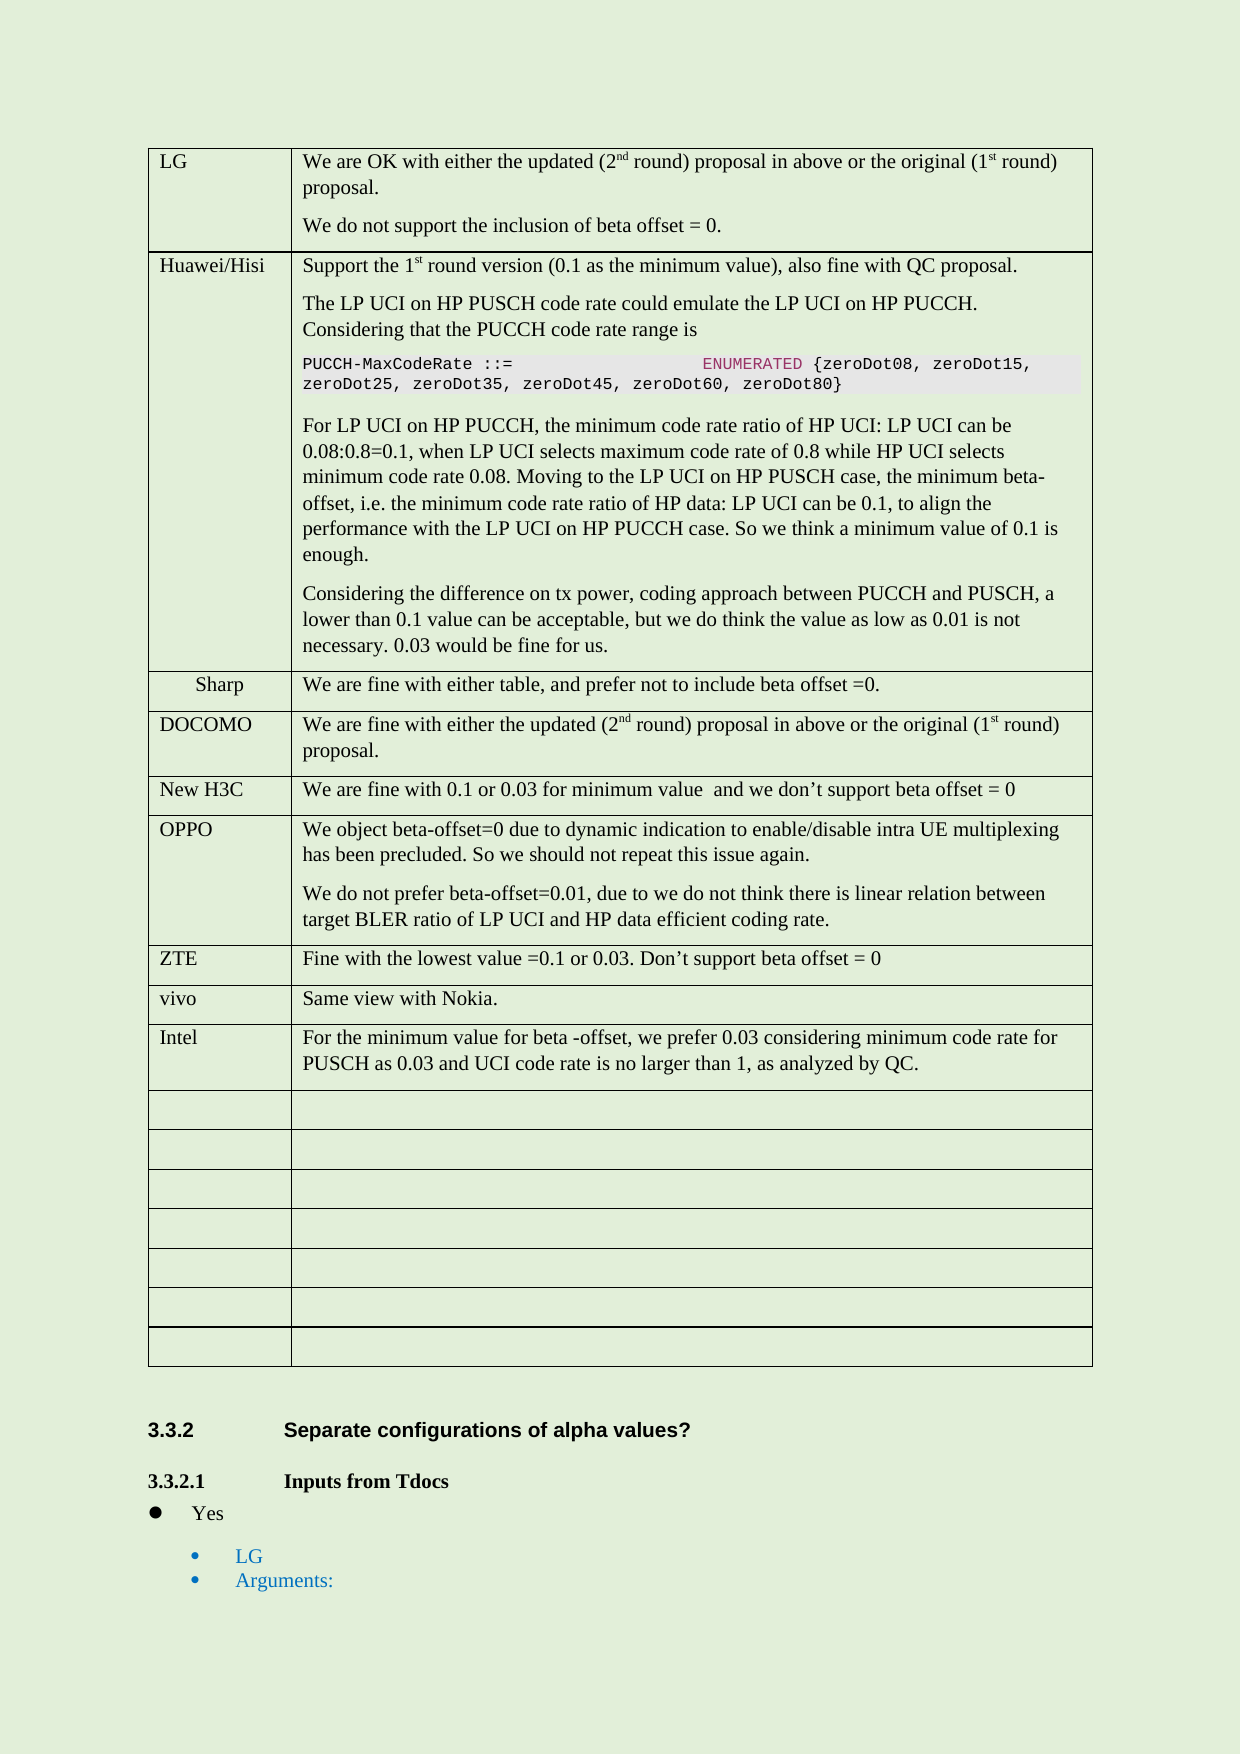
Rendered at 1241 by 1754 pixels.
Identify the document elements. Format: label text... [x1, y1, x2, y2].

table_cell [292, 1209, 1092, 1247]
table_cell [149, 1328, 291, 1366]
table_cell [292, 1328, 1092, 1366]
table_cell [292, 1170, 1092, 1208]
table_cell [149, 1288, 291, 1326]
table_cell We are fine with 0.1 or 0.03 for minimum value and we don’t support beta offset = 0 [292, 777, 1092, 815]
list Yes [148, 1501, 1093, 1525]
table_cell [149, 1170, 291, 1208]
table_cell New H3C [149, 777, 291, 815]
subtitle Inputs from Tdocs [148, 1469, 1093, 1493]
table_cell [292, 1288, 1092, 1326]
table_cell [149, 1209, 291, 1247]
table_cell Sharp [149, 672, 291, 711]
table_cell Support the 1st round version (0.1 as the minimum value), also fine with QC proposal. The LP UCI on HP PUSCH code rate could emulate the LP UCI on HP PUCCH. Considering that the PUCCH code rate range is PUCCH-MaxCodeRate ::= ENUMERATED {zeroDot08, zeroDot15, zeroDot25, zeroDot35, zeroDot45, zeroDot60, zeroDot80} For LP UCI on HP PUCCH, the minimum code rate ratio of HP UCI: LP UCI can be 0.08:0.8=0.1, when LP UCI selects maximum code rate of 0.8 while HP UCI selects minimum code rate 0.08. Moving to the LP UCI on HP PUSCH case, the minimum beta-offset, i.e. the minimum code rate ratio of HP data: LP UCI can be 0.1, to align the performance with the LP UCI on HP PUCCH case. So we think a minimum value of 0.1 is enough. Considering the difference on tx power, coding approach between PUCCH and PUSCH, a lower than 0.1 value can be acceptable, but we do think the value as low as 0.01 is not necessary. 0.03 would be fine for us. [292, 253, 1092, 671]
table_cell Intel [149, 1025, 291, 1089]
table_cell [149, 1249, 291, 1287]
subtitle Separate configurations of alpha values? [148, 1418, 1093, 1442]
table_cell Huawei/Hisi [149, 253, 291, 671]
table_cell [292, 1249, 1092, 1287]
table_cell Fine with the lowest value =0.1 or 0.03. Don’t support beta offset = 0 [292, 946, 1092, 985]
table_cell We object beta-offset=0 due to dynamic indication to enable/disable intra UE multiplexing has been precluded. So we should not repeat this issue again. We do not prefer beta-offset=0.01, due to we do not think there is linear relation between target BLER ratio of LP UCI and HP data efficient coding rate. [292, 816, 1092, 945]
table_cell DOCOMO [149, 712, 291, 776]
table_cell For the minimum value for beta -offset, we prefer 0.03 considering minimum code rate for PUSCH as 0.03 and UCI code rate is no larger than 1, as analyzed by QC. [292, 1025, 1092, 1089]
table_cell LG [149, 149, 291, 251]
table_cell Same view with Nokia. [292, 986, 1092, 1024]
list LG [191, 1543, 1093, 1568]
table_cell We are fine with either table, and prefer not to include beta offset =0. [292, 672, 1092, 711]
table_cell [292, 1091, 1092, 1129]
table_cell We are OK with either the updated (2nd round) proposal in above or the original (1st round) proposal. We do not support the inclusion of beta offset = 0. [292, 149, 1092, 251]
table_cell ZTE [149, 946, 291, 985]
table_cell [292, 1130, 1092, 1168]
table_cell [149, 1130, 291, 1168]
table_cell OPPO [149, 816, 291, 945]
table_cell vivo [149, 986, 291, 1024]
list Arguments: [191, 1568, 1093, 1592]
table_cell [149, 1091, 291, 1129]
table_cell We are fine with either the updated (2nd round) proposal in above or the original (1st round) proposal. [292, 712, 1092, 776]
